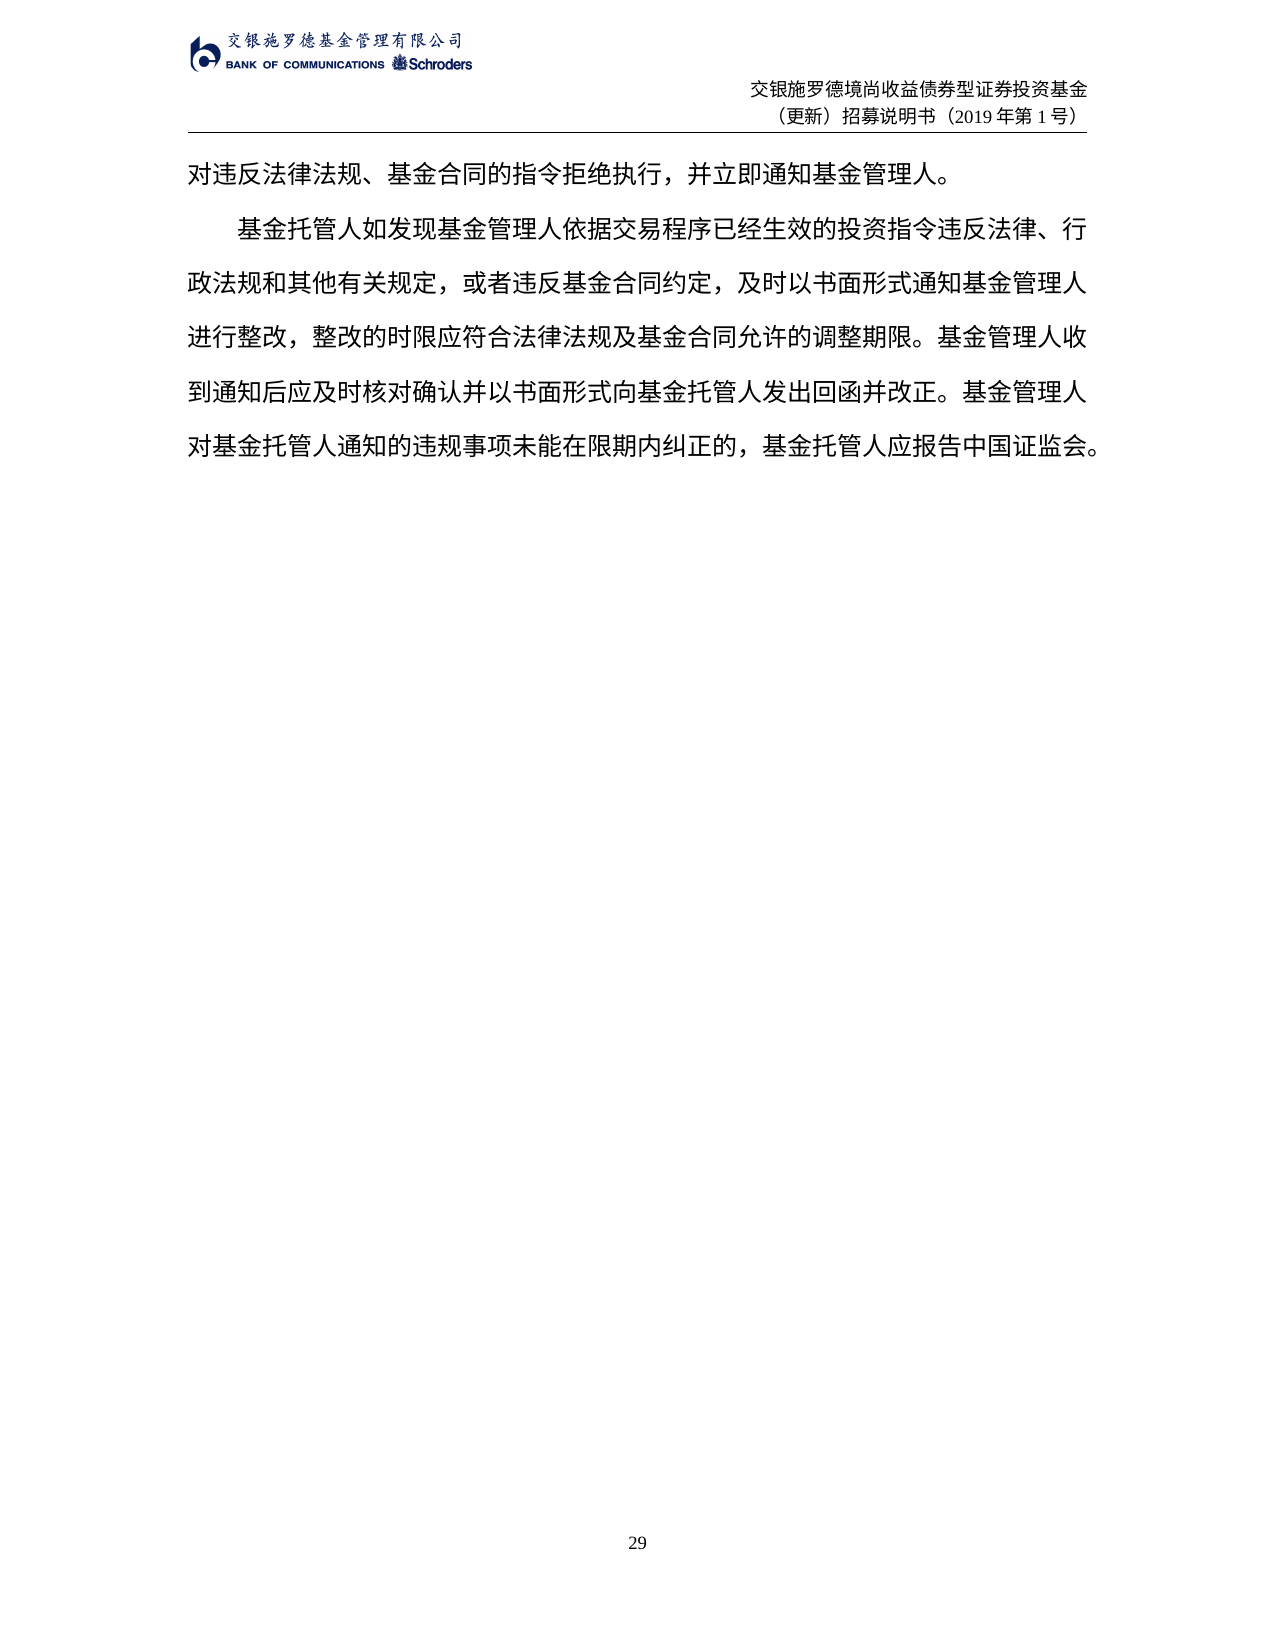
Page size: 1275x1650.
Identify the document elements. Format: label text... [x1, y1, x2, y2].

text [187, 155, 1087, 191]
picture [190, 32, 472, 72]
text 基金托管人如发现基金管理人依据交易程序已经生效的投资指令违反法律、行政法规和其他有关规定，或者违反基金合同约定，及时以书面形式通知基金管理人进行整改，整改的时限应符合法律法规及基金合同允许的调整期限。基金管理人收到通知后应及时核对确认并以书面形式向基金托管人发出回函并改正。基金管理人对基金托管人通知的违规事项未能在限期内纠正的，基金托管人应报告中国证监会。 [187, 209, 1087, 501]
